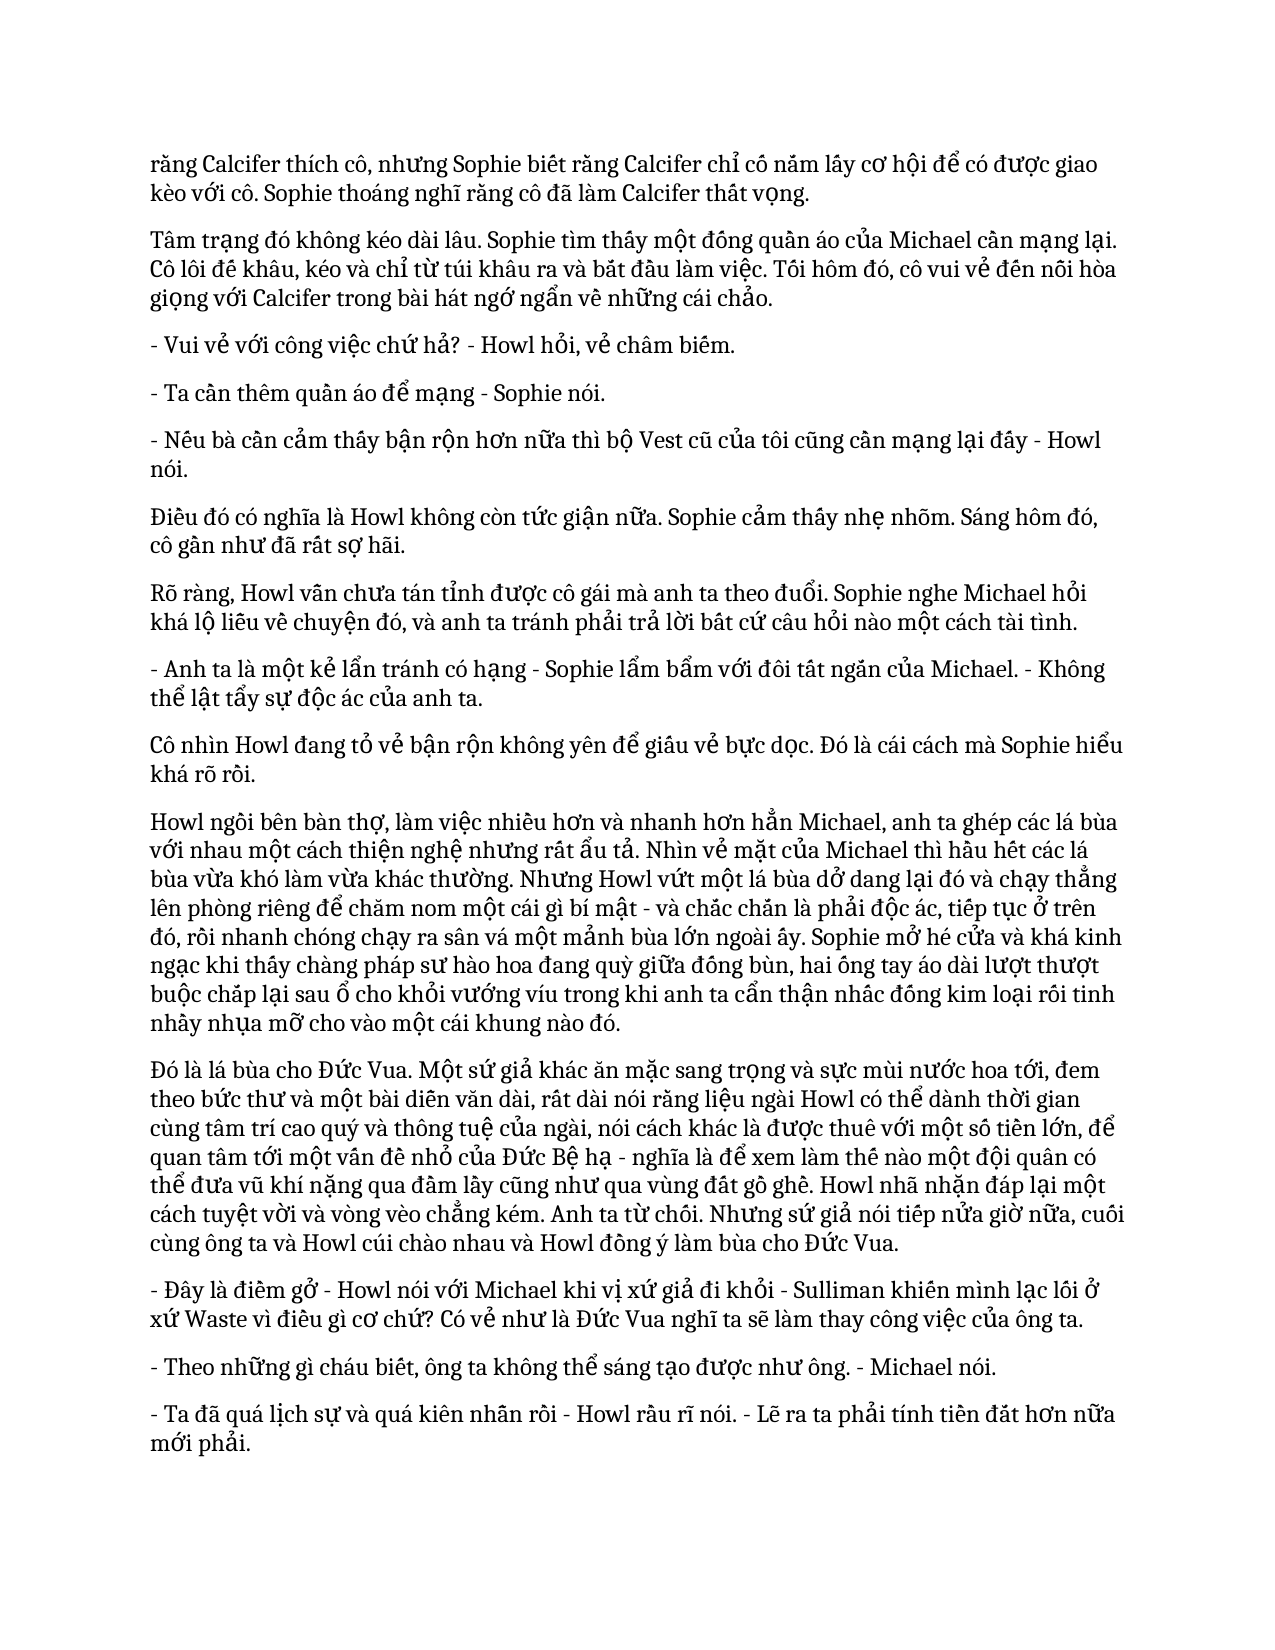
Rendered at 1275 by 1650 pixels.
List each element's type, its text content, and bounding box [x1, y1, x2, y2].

text - Vui vẻ với công việc chứ hả? - Howl hỏi, vẻ châm biếm. [150, 331, 1125, 360]
text Rõ ràng, Howl vẫn chưa tán tỉnh được cô gái mà anh ta theo đuổi. Sophie nghe Michael hỏi khá lộ liễu về chuyện đó, và anh ta tránh phải trả lời bất cứ câu hỏi nào một cách tài tình. [150, 579, 1125, 636]
text - Đây là điềm gở - Howl nói với Michael khi vị xứ giả đi khỏi - Sulliman khiến mình lạc lối ở xứ Waste vì điều gì cơ chứ? Có vẻ như là Đức Vua nghĩ ta sẽ làm thay công việc của ông ta. [150, 1276, 1125, 1334]
text Cô nhìn Howl đang tỏ vẻ bận rộn không yên để giấu vẻ bực dọc. Đó là cái cách mà Sophie hiểu khá rõ rồi. [150, 731, 1125, 789]
text - Ta cần thêm quần áo để mạng - Sophie nói. [150, 379, 1125, 407]
text Đó là lá bùa cho Đức Vua. Một sứ giả khác ăn mặc sang trọng và sực mùi nước hoa tới, đem theo bức thư và một bài diễn văn dài, rất dài nói rằng liệu ngài Howl có thể dành thời gian cùng tâm trí cao quý và thông tuệ của ngài, nói cách khác là được thuê với một số tiền lớn, để quan tâm tới một vấn đề nhỏ của Đức Bệ hạ - nghĩa là để xem làm thế nào một đội quân có thể đưa vũ khí nặng qua đầm lầy cũng như qua vùng đất gồ ghề. Howl nhã nhặn đáp lại một cách tuyệt vời và vòng vèo chẳng kém. Anh ta từ chối. Nhưng sứ giả nói tiếp nửa giờ nữa, cuối cùng ông ta và Howl cúi chào nhau và Howl đồng ý làm bùa cho Đức Vua. [150, 1056, 1125, 1257]
text Điều đó có nghĩa là Howl không còn tức giận nữa. Sophie cảm thấy nhẹ nhõm. Sáng hôm đó, cô gần như đã rất sợ hãi. [150, 502, 1125, 560]
text - Ta đã quá lịch sự và quá kiên nhẫn rồi - Howl rầu rĩ nói. - Lẽ ra ta phải tính tiền đắt hơn nữa mới phải. [150, 1400, 1125, 1457]
text Howl ngồi bên bàn thợ, làm việc nhiều hơn và nhanh hơn hẳn Michael, anh ta ghép các lá bùa với nhau một cách thiện nghệ nhưng rất ẩu tả. Nhìn vẻ mặt của Michael thì hầu hết các lá bùa vừa khó làm vừa khác thường. Nhưng Howl vứt một lá bùa dở dang lại đó và chạy thẳng lên phòng riêng để chăm nom một cái gì bí mật - và chắc chắn là phải độc ác, tiếp tục ở trên đó, rồi nhanh chóng chạy ra sân vá một mảnh bùa lớn ngoài ấy. Sophie mở hé cửa và khá kinh ngạc khi thấy chàng pháp sư hào hoa đang quỳ giữa đống bùn, hai ống tay áo dài lượt thượt buộc chắp lại sau ổ cho khỏi vướng víu trong khi anh ta cẩn thận nhấc đống kim loại rối tinh nhầy nhụa mỡ cho vào một cái khung nào đó. [150, 807, 1125, 1037]
text - Theo những gì cháu biết, ông ta không thể sáng tạo được như ông. - Michael nói. [150, 1352, 1125, 1381]
text - Nếu bà cần cảm thấy bận rộn hơn nữa thì bộ Vest cũ của tôi cũng cần mạng lại đấy - Howl nói. [150, 426, 1125, 484]
text - Anh ta là một kẻ lẩn tránh có hạng - Sophie lẩm bẩm với đôi tất ngắn của Michael. - Không thể lật tẩy sự độc ác của anh ta. [150, 655, 1125, 712]
text Tâm trạng đó không kéo dài lâu. Sophie tìm thấy một đống quần áo của Michael cần mạng lại. Cô lôi đế khâu, kéo và chỉ từ túi khâu ra và bắt đầu làm việc. Tối hôm đó, cô vui vẻ đến nỗi hòa giọng với Calcifer trong bài hát ngớ ngẩn về những cái chảo. [150, 226, 1125, 312]
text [150, 150, 1125, 207]
